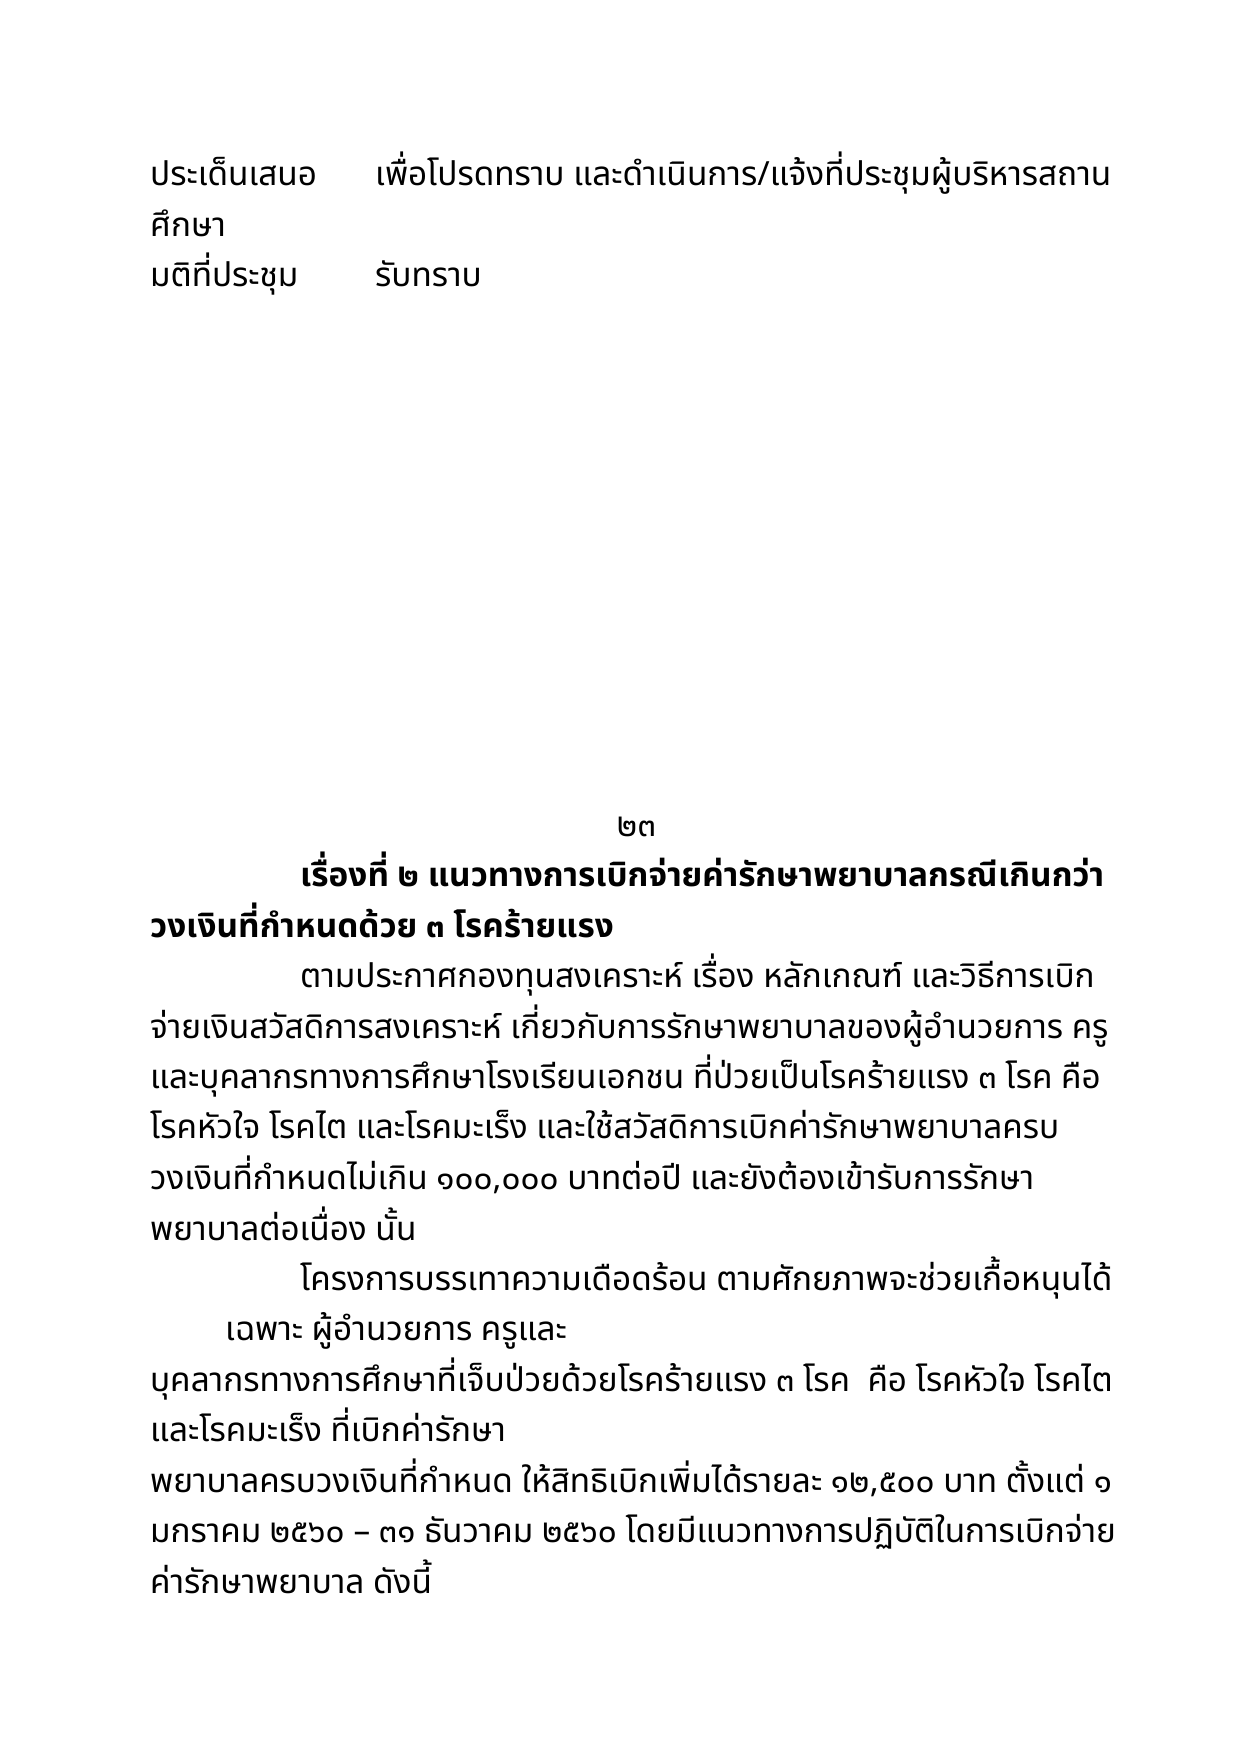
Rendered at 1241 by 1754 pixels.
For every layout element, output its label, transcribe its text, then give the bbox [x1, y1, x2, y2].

text เรื่องที่ ๒ แนวทางการเบิกจ่ายค่ารักษาพยาบาลกรณีเกินกว่าวงเงินที่กำหนดด้วย ๓ โรคร้ายแรง [150, 851, 1122, 952]
text ๒๓ [150, 801, 1122, 851]
text มติที่ประชุม รับทราบ [150, 251, 1122, 301]
text โครงการบรรเทาความเดือดร้อน ตามศักยภาพจะช่วยเกื้อหนุนได้เฉพาะ ผู้อำนวยการ ครูและ [225, 1255, 1122, 1356]
text ตามประกาศกองทุนสงเคราะห์ เรื่อง หลักเกณฑ์ และวิธีการเบิกจ่ายเงินสวัสดิการสงเคราะห์ เกี่ยวกับการรักษาพยาบาลของผู้อำนวยการ ครู และบุคลากรทางการศึกษาโรงเรียนเอกชน ที่ป่วยเป็นโรคร้ายแรง ๓ โรค คือ โรคหัวใจ โรคไต และโรคมะเร็ง และใช้สวัสดิการเบิกค่ารักษาพยาบาลครบวงเงินที่กำหนดไม่เกิน ๑๐๐,๐๐๐ บาทต่อปี และยังต้องเข้ารับการรักษาพยาบาลต่อเนื่อง นั้น [150, 952, 1122, 1255]
text บุคลากรทางการศึกษาที่เจ็บป่วยด้วยโรคร้ายแรง ๓ โรค คือ โรคหัวใจ โรคไต และโรคมะเร็ง ที่เบิกค่ารักษา [150, 1356, 1122, 1457]
text ประเด็นเสนอ เพื่อโปรดทราบ และดำเนินการ/แจ้งที่ประชุมผู้บริหารสถานศึกษา [150, 150, 1122, 251]
text พยาบาลครบวงเงินที่กำหนด ให้สิทธิเบิกเพิ่มได้รายละ ๑๒,๕๐๐ บาท ตั้งแต่ ๑ มกราคม ๒๕๖๐ – ๓๑ ธันวาคม ๒๕๖๐ โดยมีแนวทางการปฏิบัติในการเบิกจ่ายค่ารักษาพยาบาล ดังนี้ [150, 1457, 1122, 1608]
